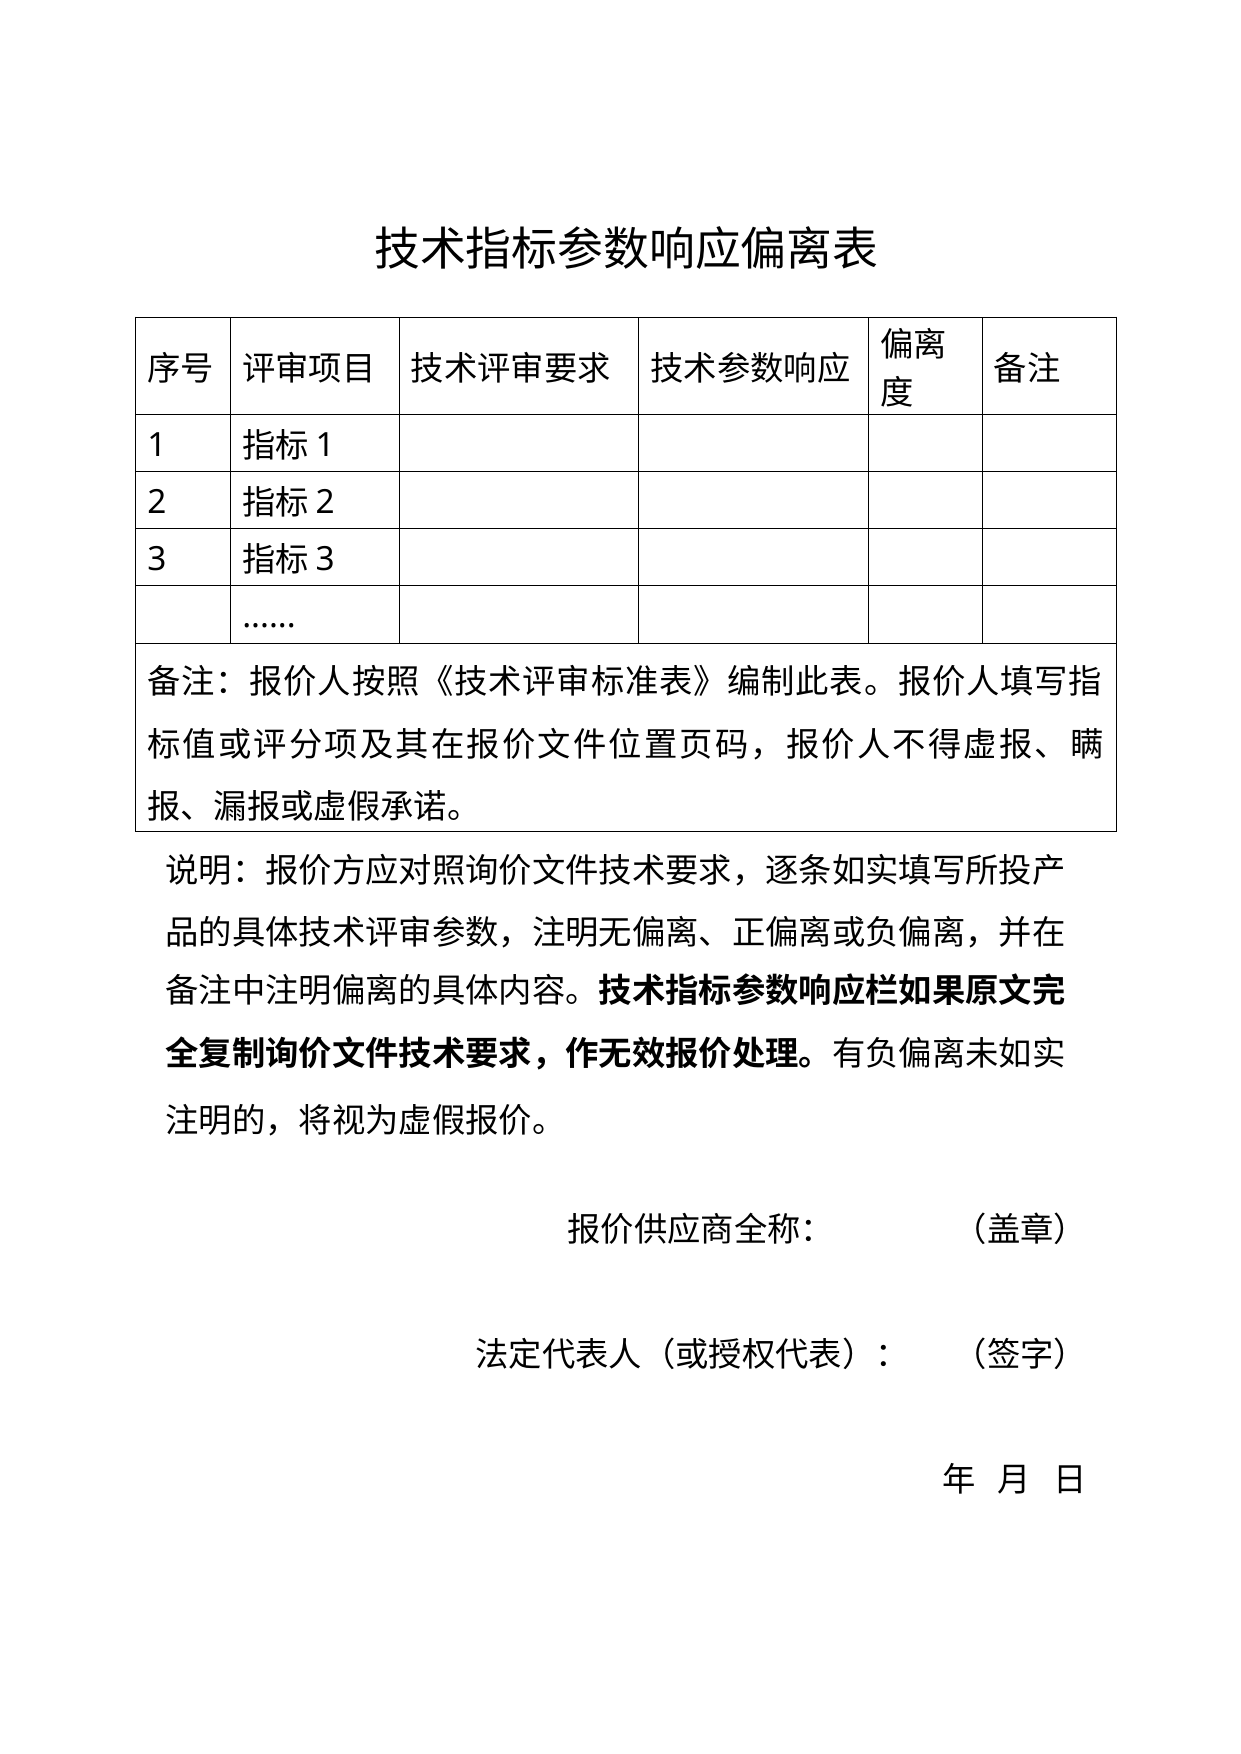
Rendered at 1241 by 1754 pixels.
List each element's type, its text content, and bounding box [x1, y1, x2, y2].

table_header 序号 [136, 318, 230, 414]
table_cell [869, 529, 982, 585]
text 技术指标参数响应偏离表 [165, 218, 1087, 277]
text 报价供应商全称： （盖章） [165, 1196, 1087, 1258]
table_cell [639, 586, 868, 642]
table_cell [869, 472, 982, 528]
table_cell 2 [136, 472, 230, 528]
table_cell [136, 586, 230, 642]
text 说明：报价方应对照询价文件技术要求，逐条如实填写所投产品的具体技术评审参数，注明无偏离、正偏离或负偏离，并在备注中注明偏离的具体内容。技术指标参数响应栏如果原文完全复制询价文件技术要求，作无效报价处理。有负偏离未如实注明的，将视为虚假报价。 [165, 832, 1087, 1144]
table_header 偏离度 [869, 318, 982, 414]
table_cell [869, 415, 982, 471]
table_header 评审项目 [231, 318, 399, 414]
table_cell 指标3 [231, 529, 399, 585]
table_cell [869, 586, 982, 642]
table_cell [983, 586, 1116, 642]
table_cell [983, 529, 1116, 585]
table_cell ...... [231, 586, 399, 642]
table_cell [983, 415, 1116, 471]
table_cell 指标1 [231, 415, 399, 471]
table_cell [400, 586, 638, 642]
table_cell [400, 415, 638, 471]
table_cell [983, 472, 1116, 528]
table_cell 1 [136, 415, 230, 471]
table_header 技术评审要求 [400, 318, 638, 414]
table_cell [639, 472, 868, 528]
table_cell [400, 472, 638, 528]
text 法定代表人（或授权代表）： （签字） [165, 1321, 1087, 1383]
table_cell 备注：报价人按照《技术评审标准表》编制此表。报价人填写指标值或评分项及其在报价文件位置页码，报价人不得虚报、瞒报、漏报或虚假承诺。 [136, 644, 1116, 831]
table_cell [639, 529, 868, 585]
table_header 备注 [983, 318, 1116, 414]
table_header 技术参数响应 [639, 318, 868, 414]
table_cell 指标2 [231, 472, 399, 528]
text 年 月 日 [165, 1446, 1087, 1508]
table_cell 3 [136, 529, 230, 585]
table_cell [400, 529, 638, 585]
table_cell [639, 415, 868, 471]
